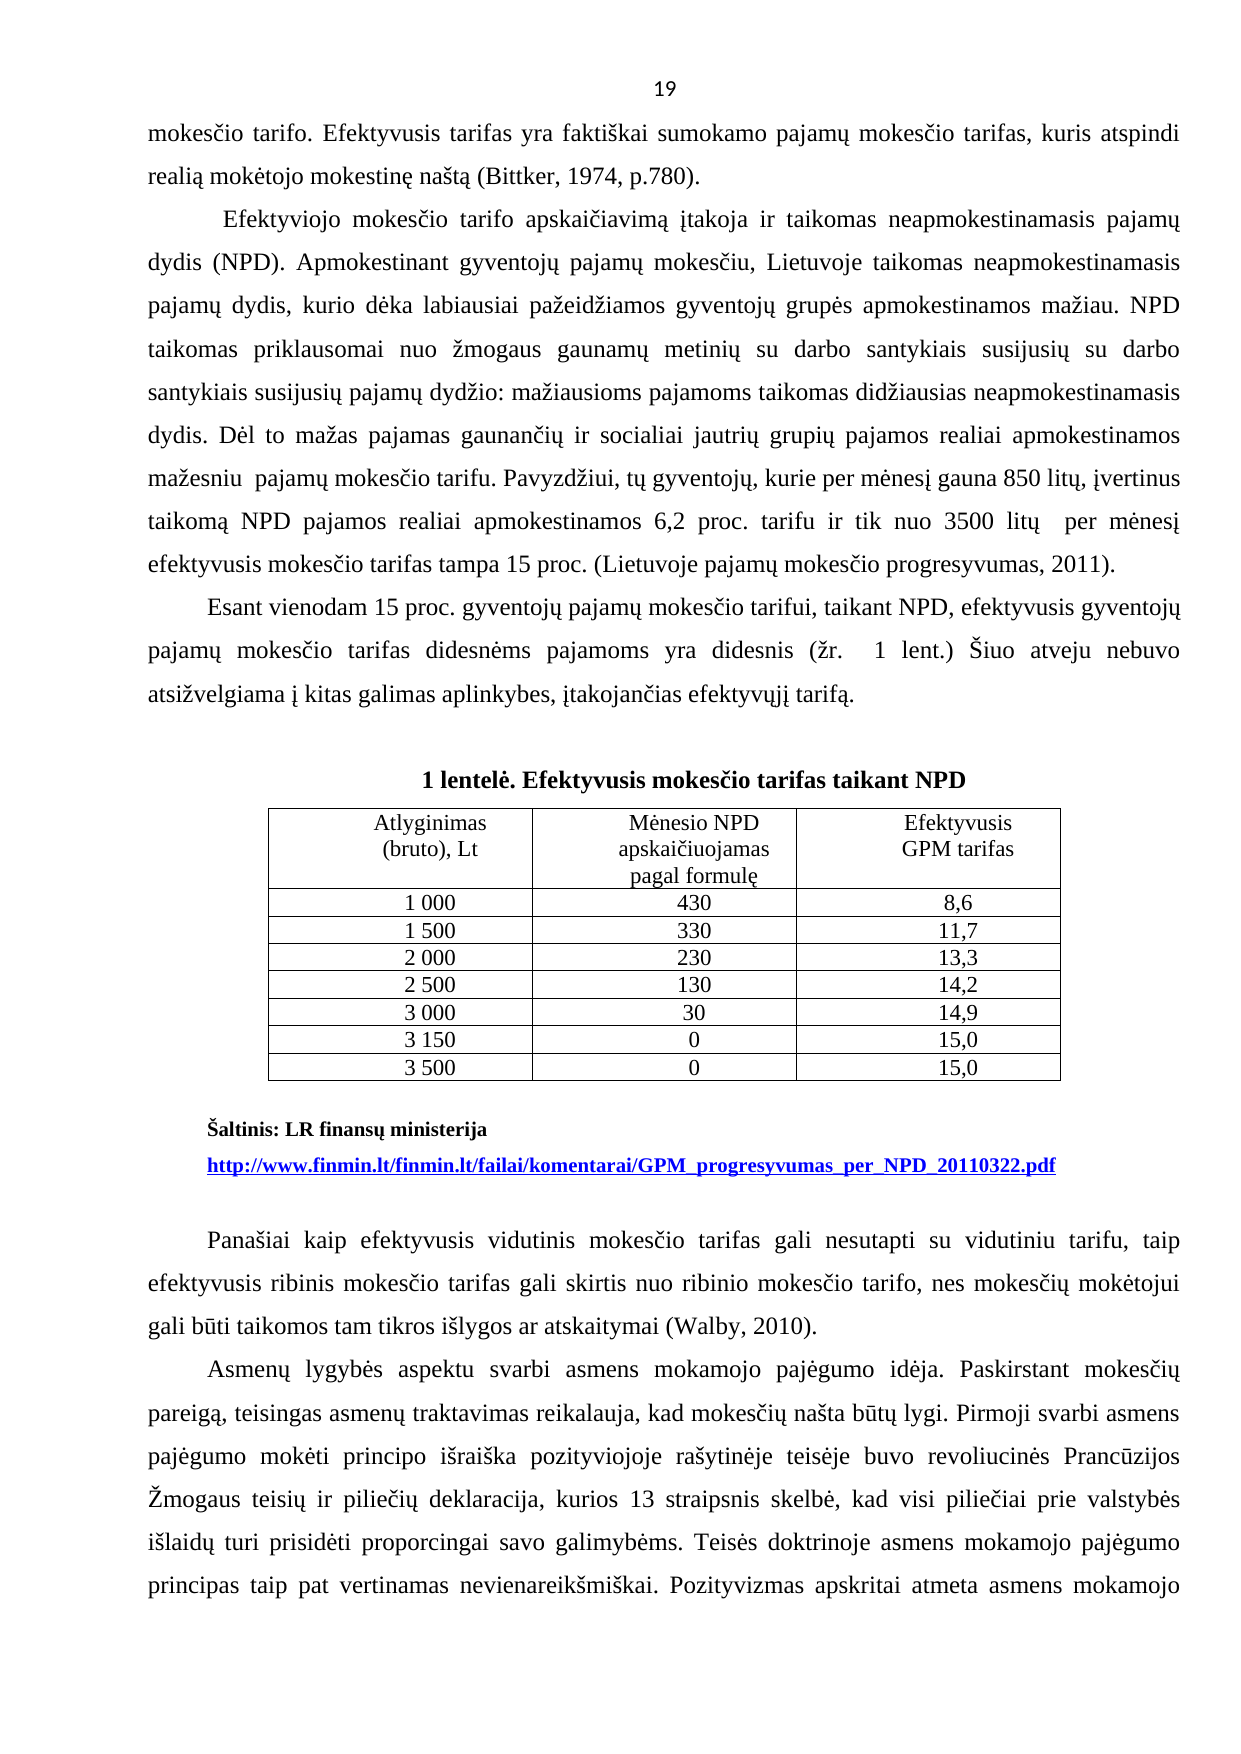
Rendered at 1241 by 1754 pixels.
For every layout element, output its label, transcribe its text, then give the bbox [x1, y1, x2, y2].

table_cell 330 [533, 917, 796, 943]
table_cell 14,9 [797, 999, 1060, 1025]
table_header Atlyginimas (bruto), Lt [269, 809, 532, 888]
table_cell 0 [533, 1054, 796, 1080]
table_cell 1 000 [269, 889, 532, 916]
table_cell 0 [533, 1026, 796, 1053]
table_cell 3 000 [269, 999, 532, 1025]
table_cell 3 150 [269, 1026, 532, 1053]
text Esant vienodam 15 proc. gyventojų pajamų mokesčio tarifui, taikant NPD, efektyvusis gyventojų pajamų mokesčio tarifas didesnėms pajamoms yra didesnis (žr. 1 lent.) Šiuo atveju nebuvo atsižvelgiama į kitas galimas aplinkybes, įtakojančias efektyvųjį tarifą. [148, 592, 1181, 707]
table_cell 230 [533, 944, 796, 970]
table_cell 30 [533, 999, 796, 1025]
table_header Mėnesio NPD apskaičiuojamas pagal formulę [533, 809, 796, 888]
table_cell 14,2 [797, 971, 1060, 998]
table_cell 2 000 [269, 944, 532, 970]
text 1 lentelė. Efektyvusis mokesčio tarifas taikant NPD [148, 765, 1181, 794]
text Šaltinis: LR finansų ministerija http://www.finmin.lt/finmin.lt/failai/komentarai/GPM_progresyvumas_per_NPD_20110322.pdf [207, 1117, 1181, 1177]
text Efektyviojo mokesčio tarifo apskaičiavimą įtakoja ir taikomas neapmokestinamasis pajamų dydis (NPD). Apmokestinant gyventojų pajamų mokesčiu, Lietuvoje taikomas neapmokestinamasis pajamų dydis, kurio dėka labiausiai pažeidžiamos gyventojų grupės apmokestinamos mažiau. NPD taikomas priklausomai nuo žmogaus gaunamų metinių su darbo santykiais susijusių su darbo santykiais susijusių pajamų dydžio: mažiausioms pajamoms taikomas didžiausias neapmokestinamasis dydis. Dėl to mažas pajamas gaunančių ir socialiai jautrių grupių pajamos realiai apmokestinamos mažesniu pajamų mokesčio tarifu. Pavyzdžiui, tų gyventojų, kurie per mėnesį gauna 850 litų, įvertinus taikomą NPD pajamos realiai apmokestinamos 6,2 proc. tarifu ir tik nuo 3500 litų per mėnesį efektyvusis mokesčio tarifas tampa 15 proc. (Lietuvoje pajamų mokesčio progresyvumas, 2011). [148, 204, 1181, 578]
table_cell 15,0 [797, 1026, 1060, 1053]
table_cell 130 [533, 971, 796, 998]
text Panašiai kaip efektyvusis vidutinis mokesčio tarifas gali nesutapti su vidutiniu tarifu, taip efektyvusis ribinis mokesčio tarifas gali skirtis nuo ribinio mokesčio tarifo, nes mokesčių mokėtojui gali būti taikomos tam tikros išlygos ar atskaitymai (Walby, 2010). [148, 1225, 1181, 1340]
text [148, 1354, 1181, 1599]
table_cell 15,0 [797, 1054, 1060, 1080]
table_cell 3 500 [269, 1054, 532, 1080]
table_cell 2 500 [269, 971, 532, 998]
table_cell 8,6 [797, 889, 1060, 916]
table_cell 1 500 [269, 917, 532, 943]
table_header Efektyvusis GPM tarifas [797, 809, 1060, 888]
table_cell 11,7 [797, 917, 1060, 943]
table_cell 13,3 [797, 944, 1060, 970]
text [148, 118, 1181, 190]
table_cell 430 [533, 889, 796, 916]
